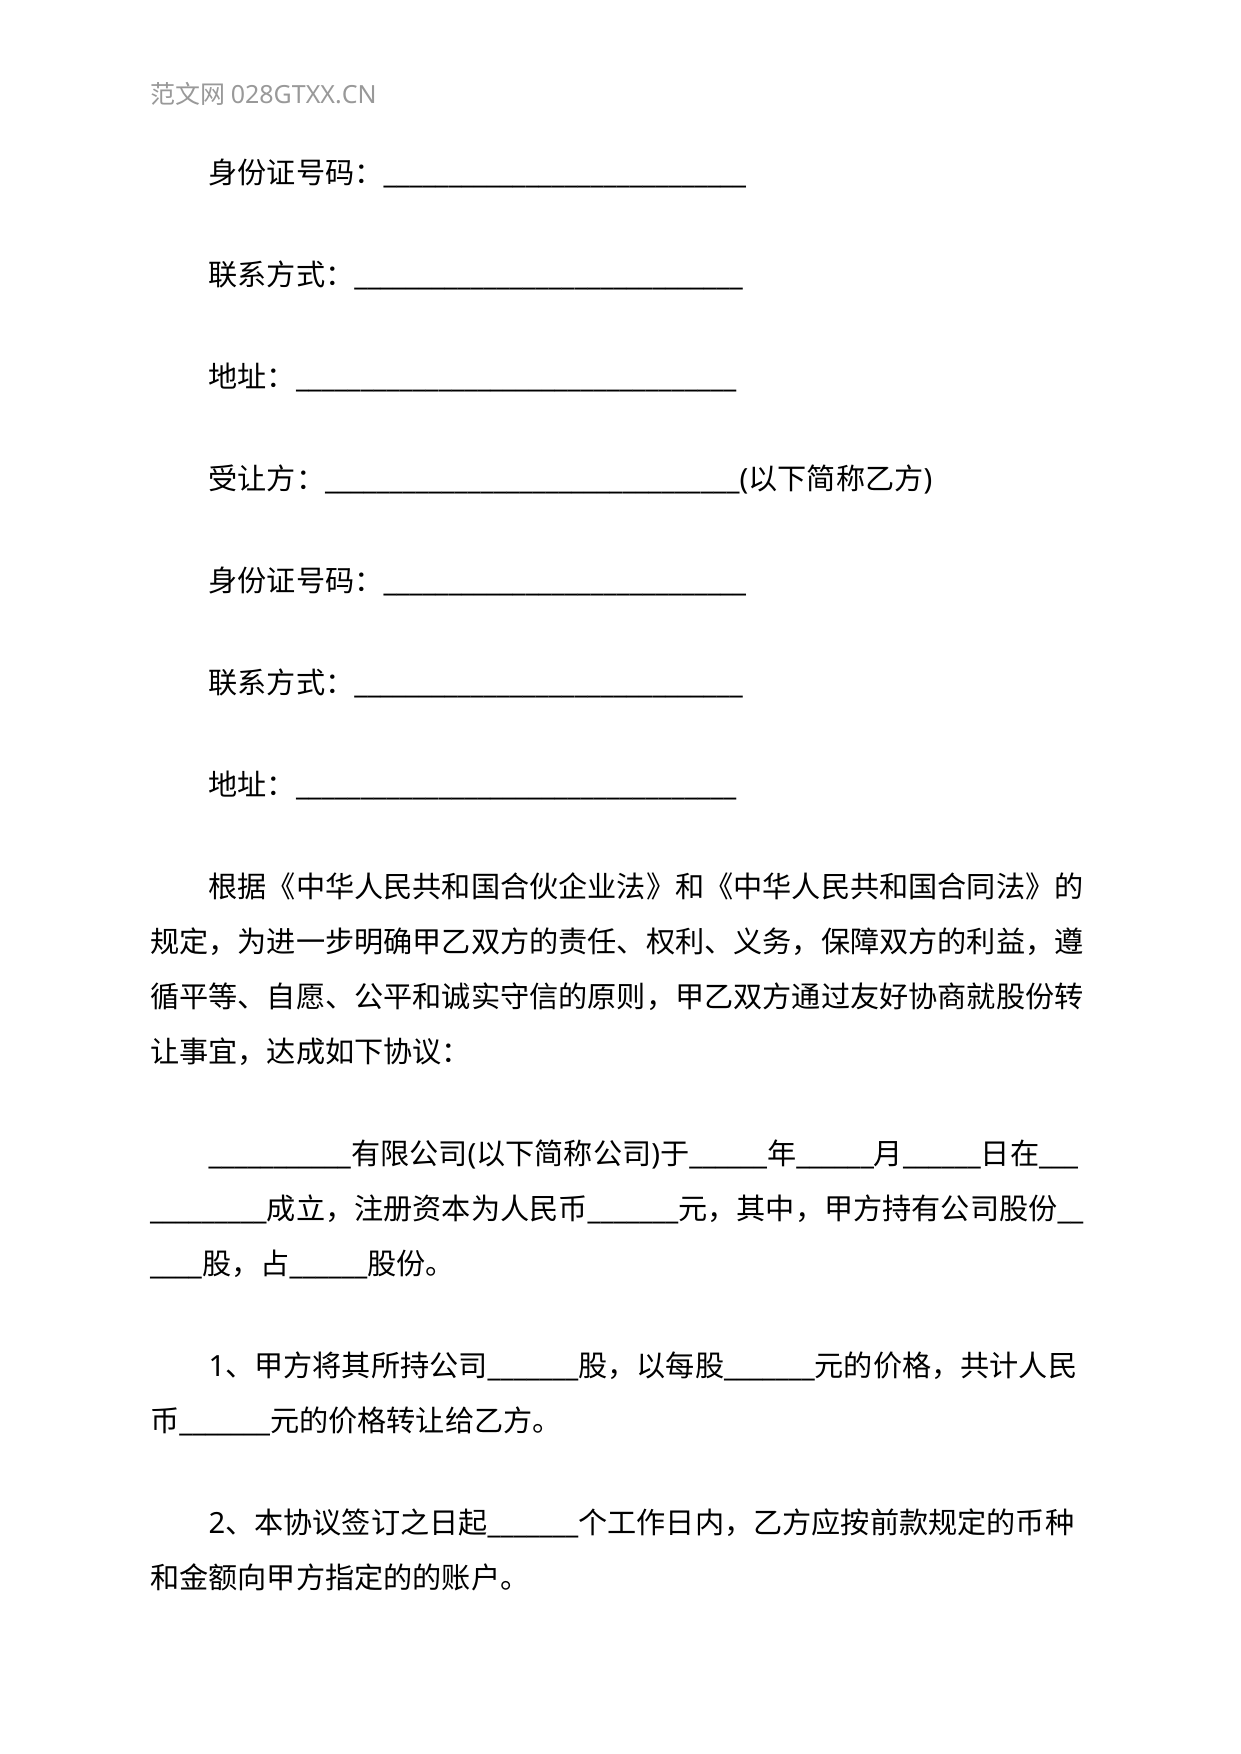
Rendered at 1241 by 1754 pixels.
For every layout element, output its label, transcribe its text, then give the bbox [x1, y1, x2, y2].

text 地址：__________________________________ [150, 762, 1090, 804]
text 联系方式：______________________________ [150, 252, 1090, 294]
text ___________有限公司(以下简称公司)于______年______月______日在____________成立，注册资本为人民币_______元，其中，甲方持有公司股份______股，占______股份。 [150, 1130, 1090, 1283]
text 受让方：________________________________(以下简称乙方) [150, 456, 1090, 498]
text 根据《中华人民共和国合伙企业法》和《中华人民共和国合同法》的规定，为进一步明确甲乙双方的责任、权利、义务，保障双方的利益，遵循平等、自愿、公平和诚实守信的原则，甲乙双方通过友好协商就股份转让事宜，达成如下协议： [150, 864, 1090, 1071]
text 联系方式：______________________________ [150, 660, 1090, 702]
text 2、本协议签订之日起_______个工作日内，乙方应按前款规定的币种和金额向甲方指定的的账户。 [150, 1499, 1090, 1597]
text 身份证号码：____________________________ [150, 558, 1090, 600]
text 身份证号码：____________________________ [150, 150, 1090, 192]
text 1、甲方将其所持公司_______股，以每股_______元的价格，共计人民币_______元的价格转让给乙方。 [150, 1342, 1090, 1440]
text 地址：__________________________________ [150, 354, 1090, 396]
